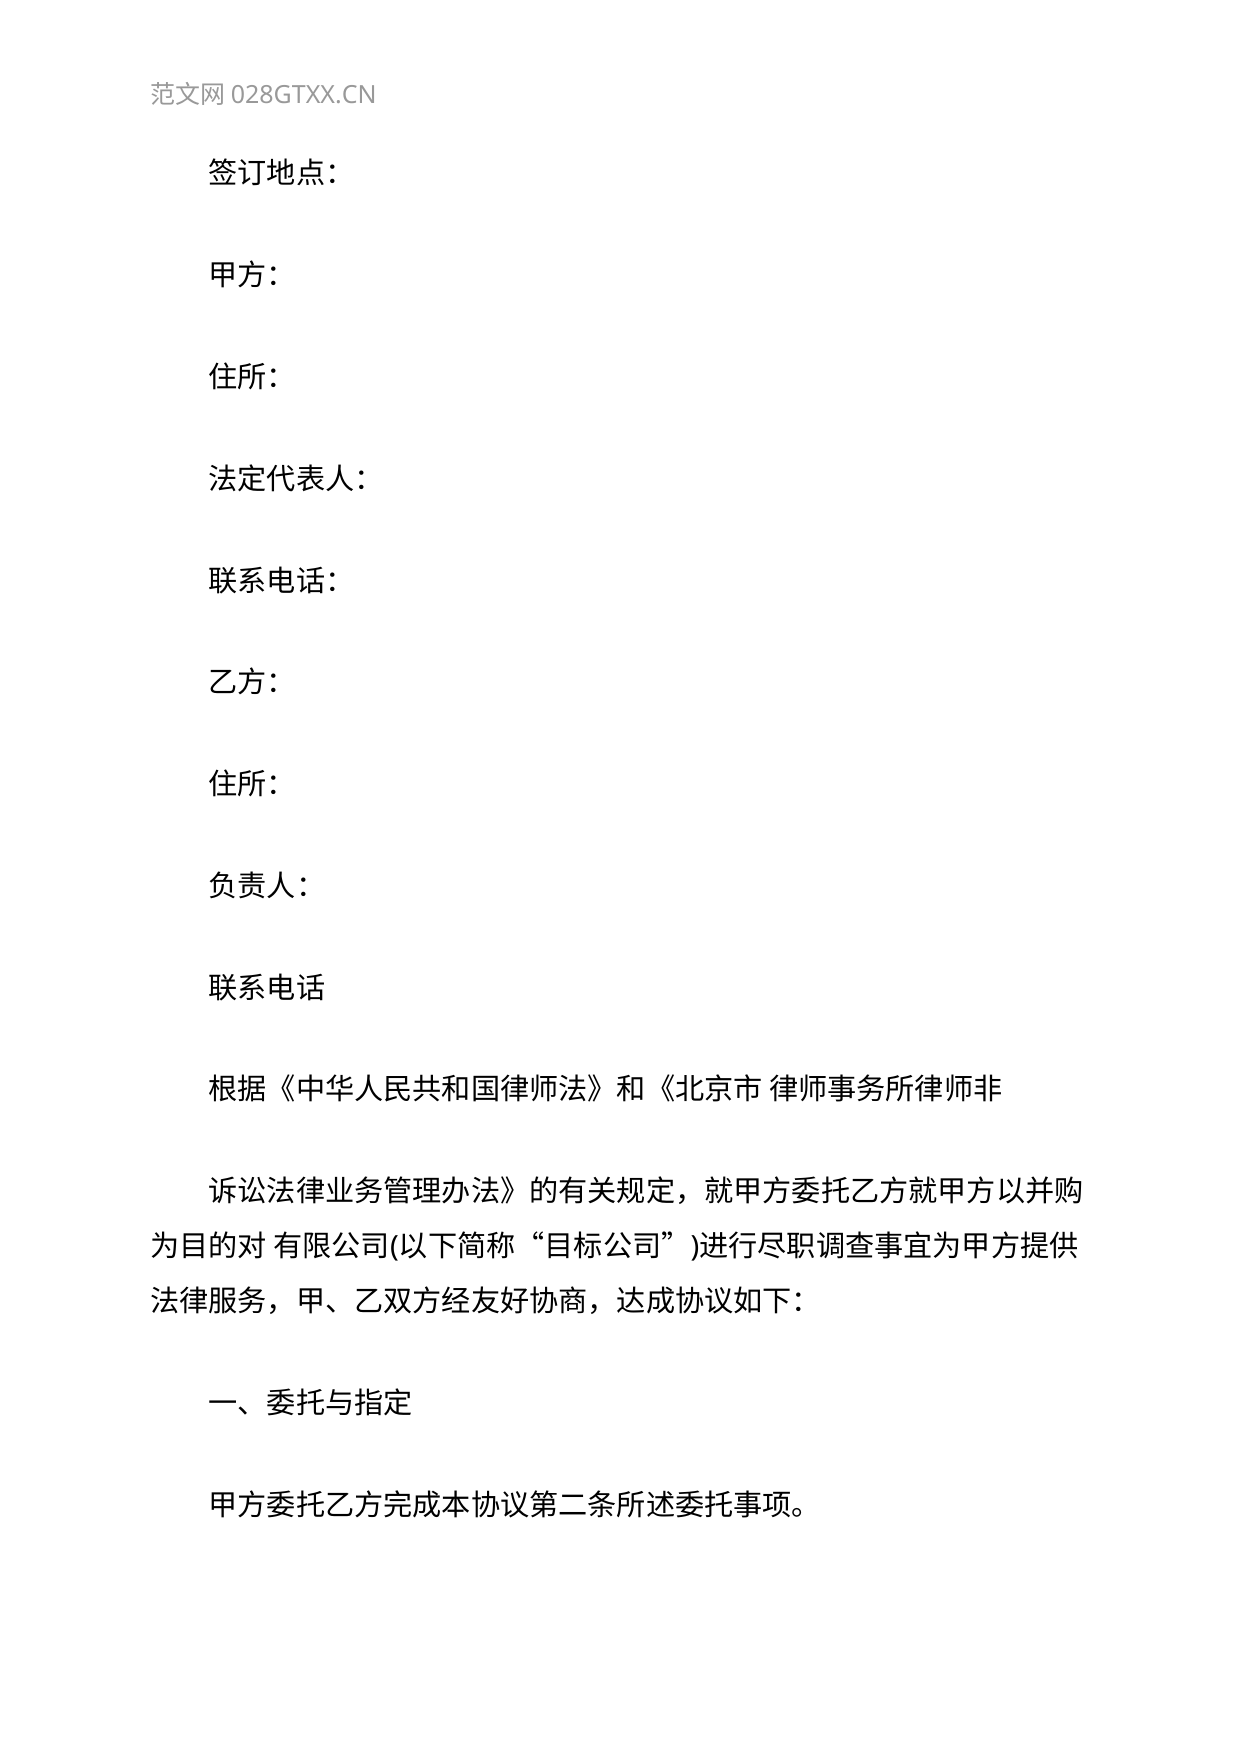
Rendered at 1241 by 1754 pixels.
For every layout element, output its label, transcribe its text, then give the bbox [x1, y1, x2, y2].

text 联系电话 [150, 964, 1090, 1006]
text 甲方委托乙方完成本协议第二条所述委托事项。 [150, 1481, 1090, 1523]
text 负责人： [150, 862, 1090, 905]
text 一、委托与指定 [150, 1379, 1090, 1422]
text 法定代表人： [150, 455, 1090, 498]
text 乙方： [150, 659, 1090, 701]
text 住所： [150, 353, 1090, 396]
text 根据《中华人民共和国律师法》和《北京市 律师事务所律师非 [150, 1066, 1090, 1108]
text 联系电话： [150, 557, 1090, 599]
text 诉讼法律业务管理办法》的有关规定，就甲方委托乙方就甲方以并购为目的对 有限公司(以下简称“目标公司”)进行尽职调查事宜为甲方提供法律服务，甲、乙双方经友好协商，达成协议如下： [150, 1168, 1090, 1320]
text 住所： [150, 761, 1090, 803]
text 甲方： [150, 252, 1090, 294]
text 签订地点： [150, 150, 1090, 192]
